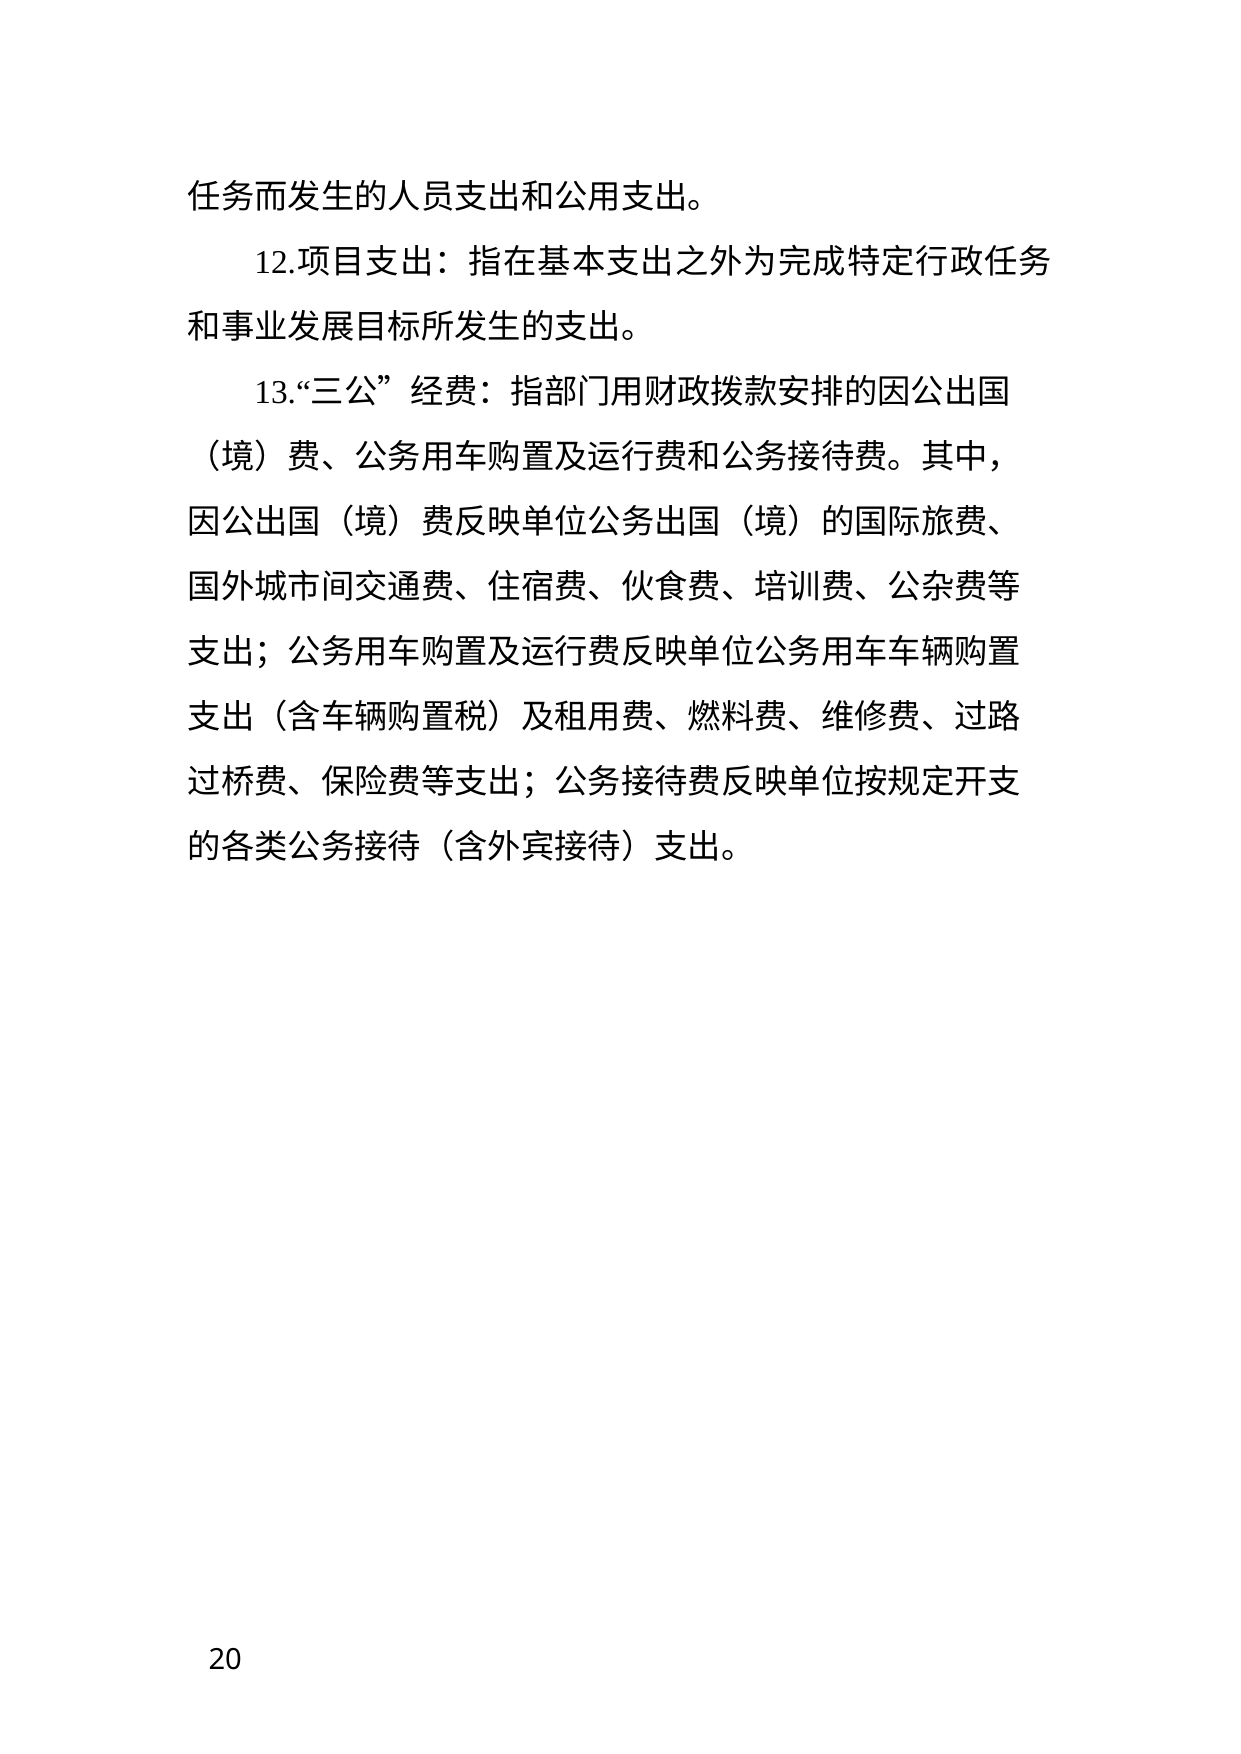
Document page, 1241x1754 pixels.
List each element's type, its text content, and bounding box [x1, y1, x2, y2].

text 13.“三公”经费：指部门用财政拨款安排的因公出国（境）费、公务用车购置及运行费和公务接待费。其中，因公出国（境）费反映单位公务出国（境）的国际旅费、国外城市间交通费、住宿费、伙食费、培训费、公杂费等支出；公务用车购置及运行费反映单位公务用车车辆购置支出（含车辆购置税）及租用费、燃料费、维修费、过路过桥费、保险费等支出；公务接待费反映单位按规定开支的各类公务接待（含外宾接待）支出。 [187, 357, 1053, 877]
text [187, 162, 1053, 227]
text 12.项目支出：指在基本支出之外为完成特定行政任务和事业发展目标所发生的支出。 [187, 227, 1053, 357]
